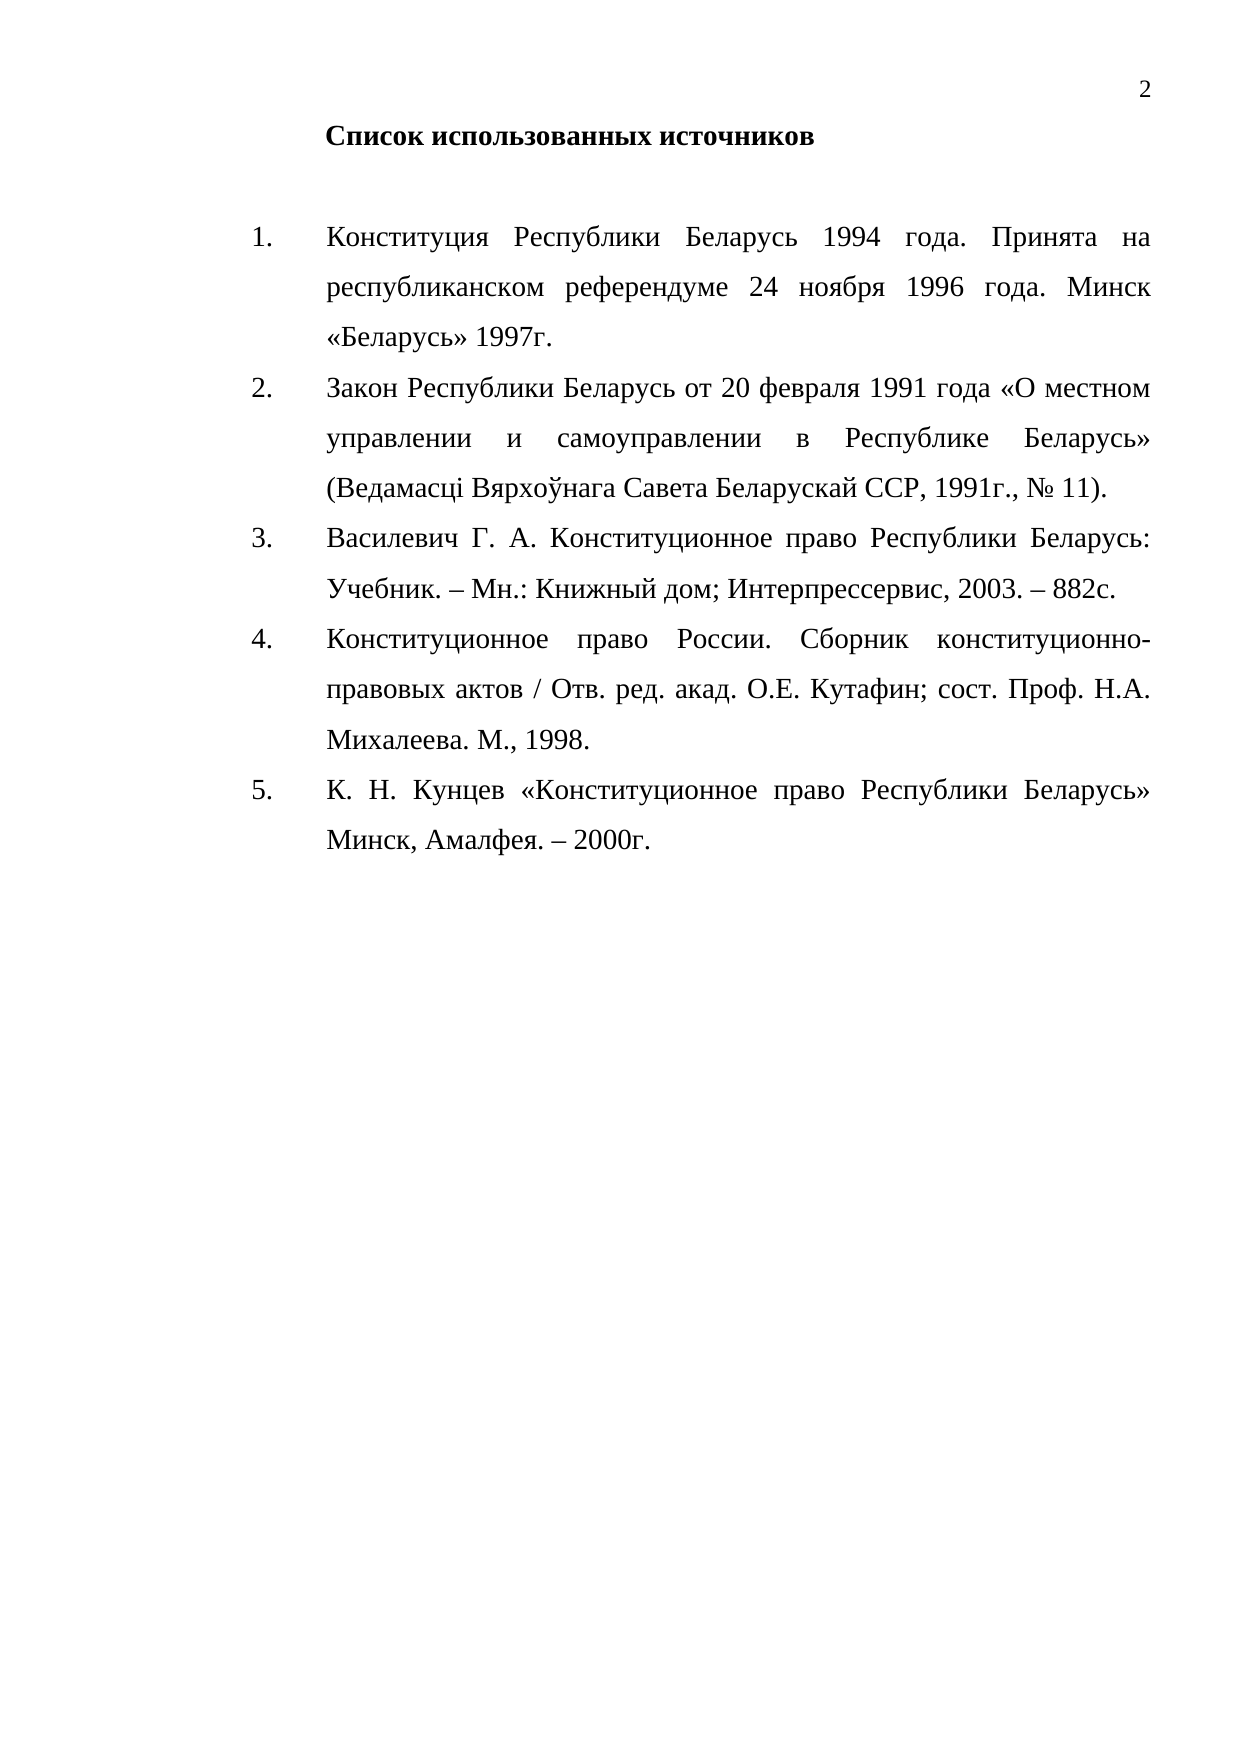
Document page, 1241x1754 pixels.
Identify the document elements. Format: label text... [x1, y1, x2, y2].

text Список использованных источников [177, 118, 1152, 152]
list Закон Республики Беларусь от 20 февраля 1991 года «О местном управлении и самоуправлении в Республике Беларусь» (Ведамасцi Вярхоўнага Савета Беларускай ССР, 1991г., № 11). [251, 370, 1152, 504]
list К. Н. Кунцев «Конституционное право Республики Беларусь» Минск, Амалфея. – 2000г. [251, 772, 1152, 856]
list Конституция Республики Беларусь 1994 года. Принята на республиканском референдуме 24 ноября 1996 года. Минск «Беларусь» 1997г. [251, 219, 1152, 353]
list Конституционное право России. Сборник конституционно-правовых актов / Отв. ред. акад. О.Е. Кутафин; сост. Проф. Н.А. Михалеева. М., 1998. [251, 621, 1152, 755]
list Василевич Г. А. Конституционное право Республики Беларусь: Учебник. – Мн.: Книжный дом; Интерпрессервис, 2003. – 882с. [251, 521, 1152, 604]
